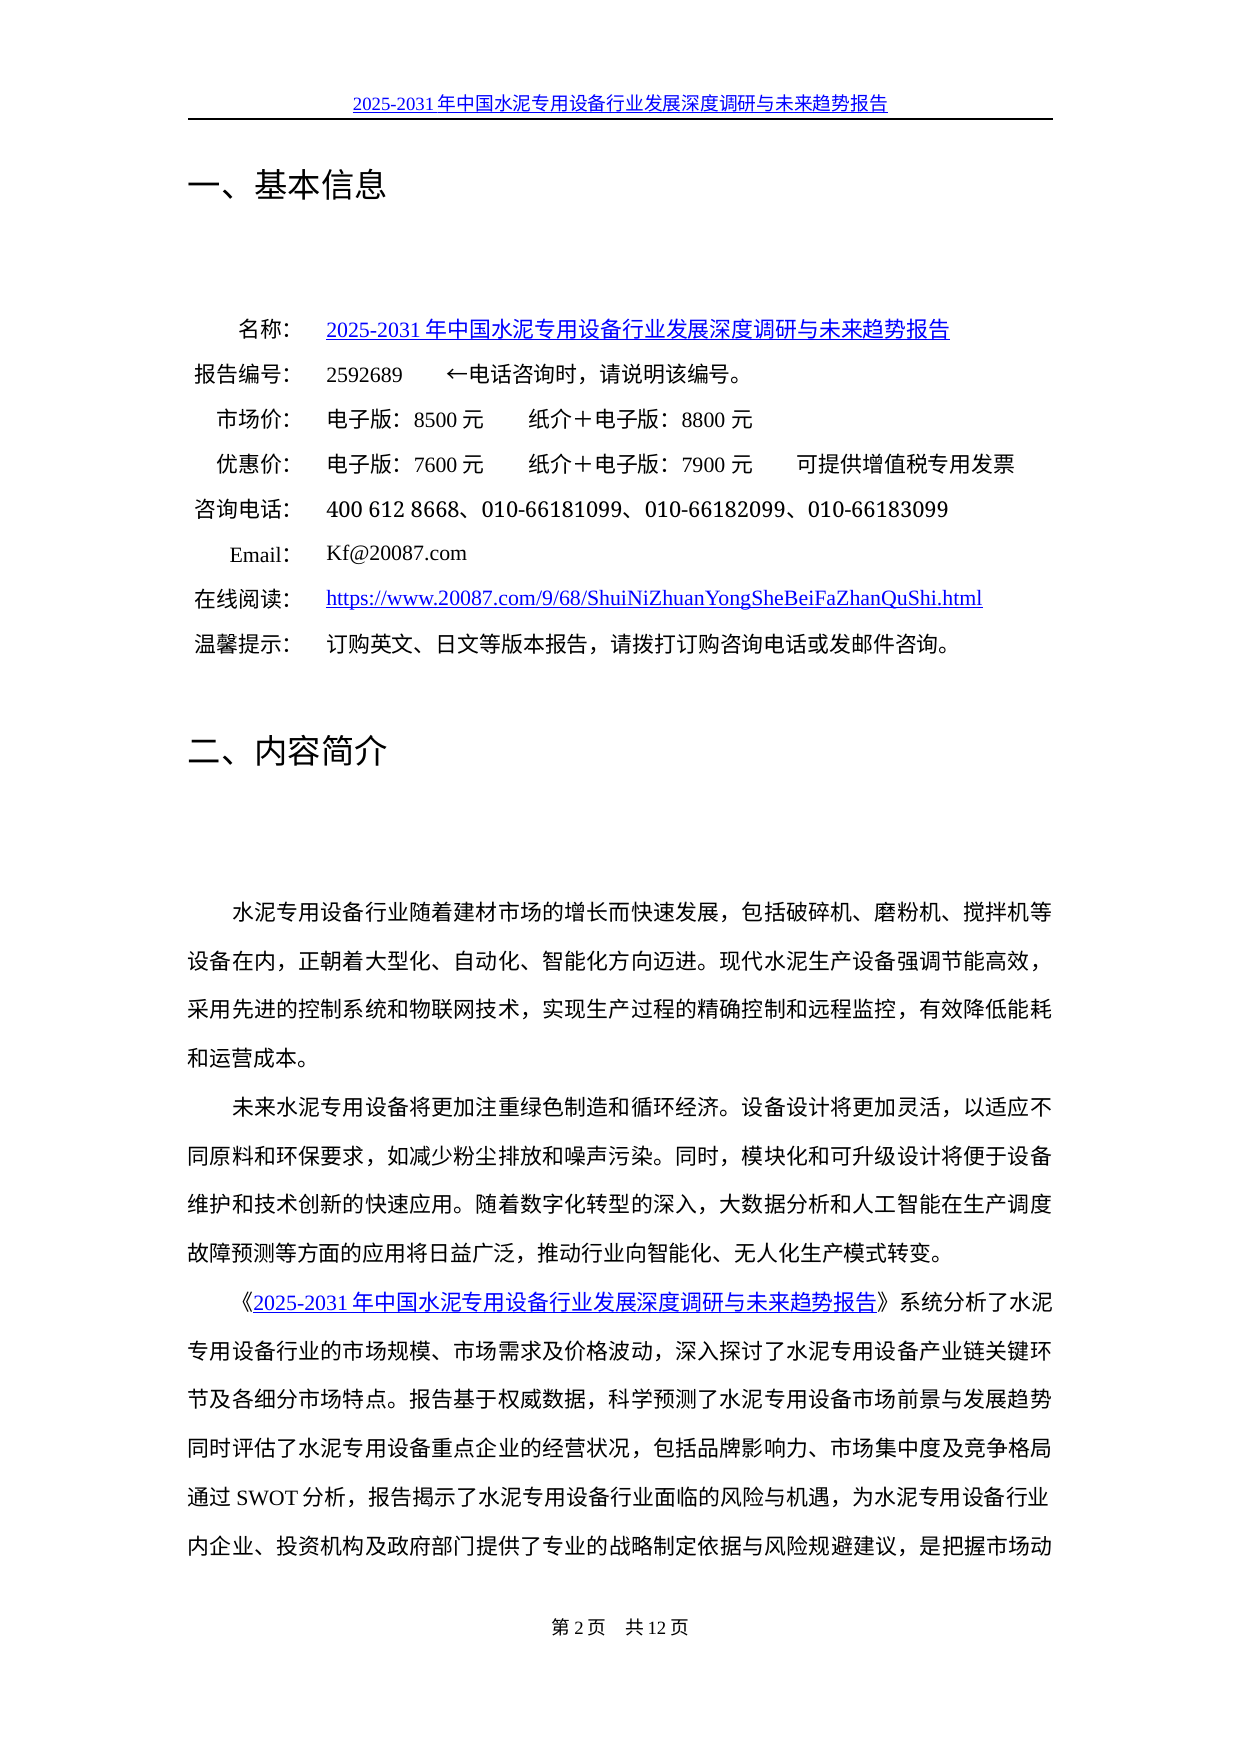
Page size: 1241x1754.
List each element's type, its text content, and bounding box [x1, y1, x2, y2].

table_cell 电子版：8500 元 纸介＋电子版：8800 元 [315, 402, 1073, 447]
table_cell 2592689 ←电话咨询时，请说明该编号。 [315, 357, 1073, 402]
table_cell 在线阅读： [167, 582, 315, 627]
table_cell Email： [167, 537, 315, 582]
title 二、内容简介 [187, 717, 1053, 782]
table_cell 电子版：7600 元 纸介＋电子版：7900 元 可提供增值税专用发票 [315, 447, 1073, 492]
table_cell 咨询电话： [167, 492, 315, 537]
table_cell 温馨提示： [167, 627, 315, 672]
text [187, 894, 1053, 1561]
table_header 2025-2031年中国水泥专用设备行业发展深度调研与未来趋势报告 [315, 312, 1073, 357]
table_header 名称： [167, 312, 315, 357]
table_cell [315, 582, 1073, 627]
table_cell 400 612 8668、010-66181099、010-66182099、010-66183099 [315, 492, 1073, 537]
table_cell Kf@20087.com [315, 537, 1073, 582]
table_cell 市场价： [167, 402, 315, 447]
table_cell 订购英文、日文等版本报告，请拨打订购咨询电话或发邮件咨询。 [315, 627, 1073, 672]
title 一、基本信息 [187, 150, 1053, 215]
table_cell 报告编号： [167, 357, 315, 402]
table_cell 优惠价： [167, 447, 315, 492]
